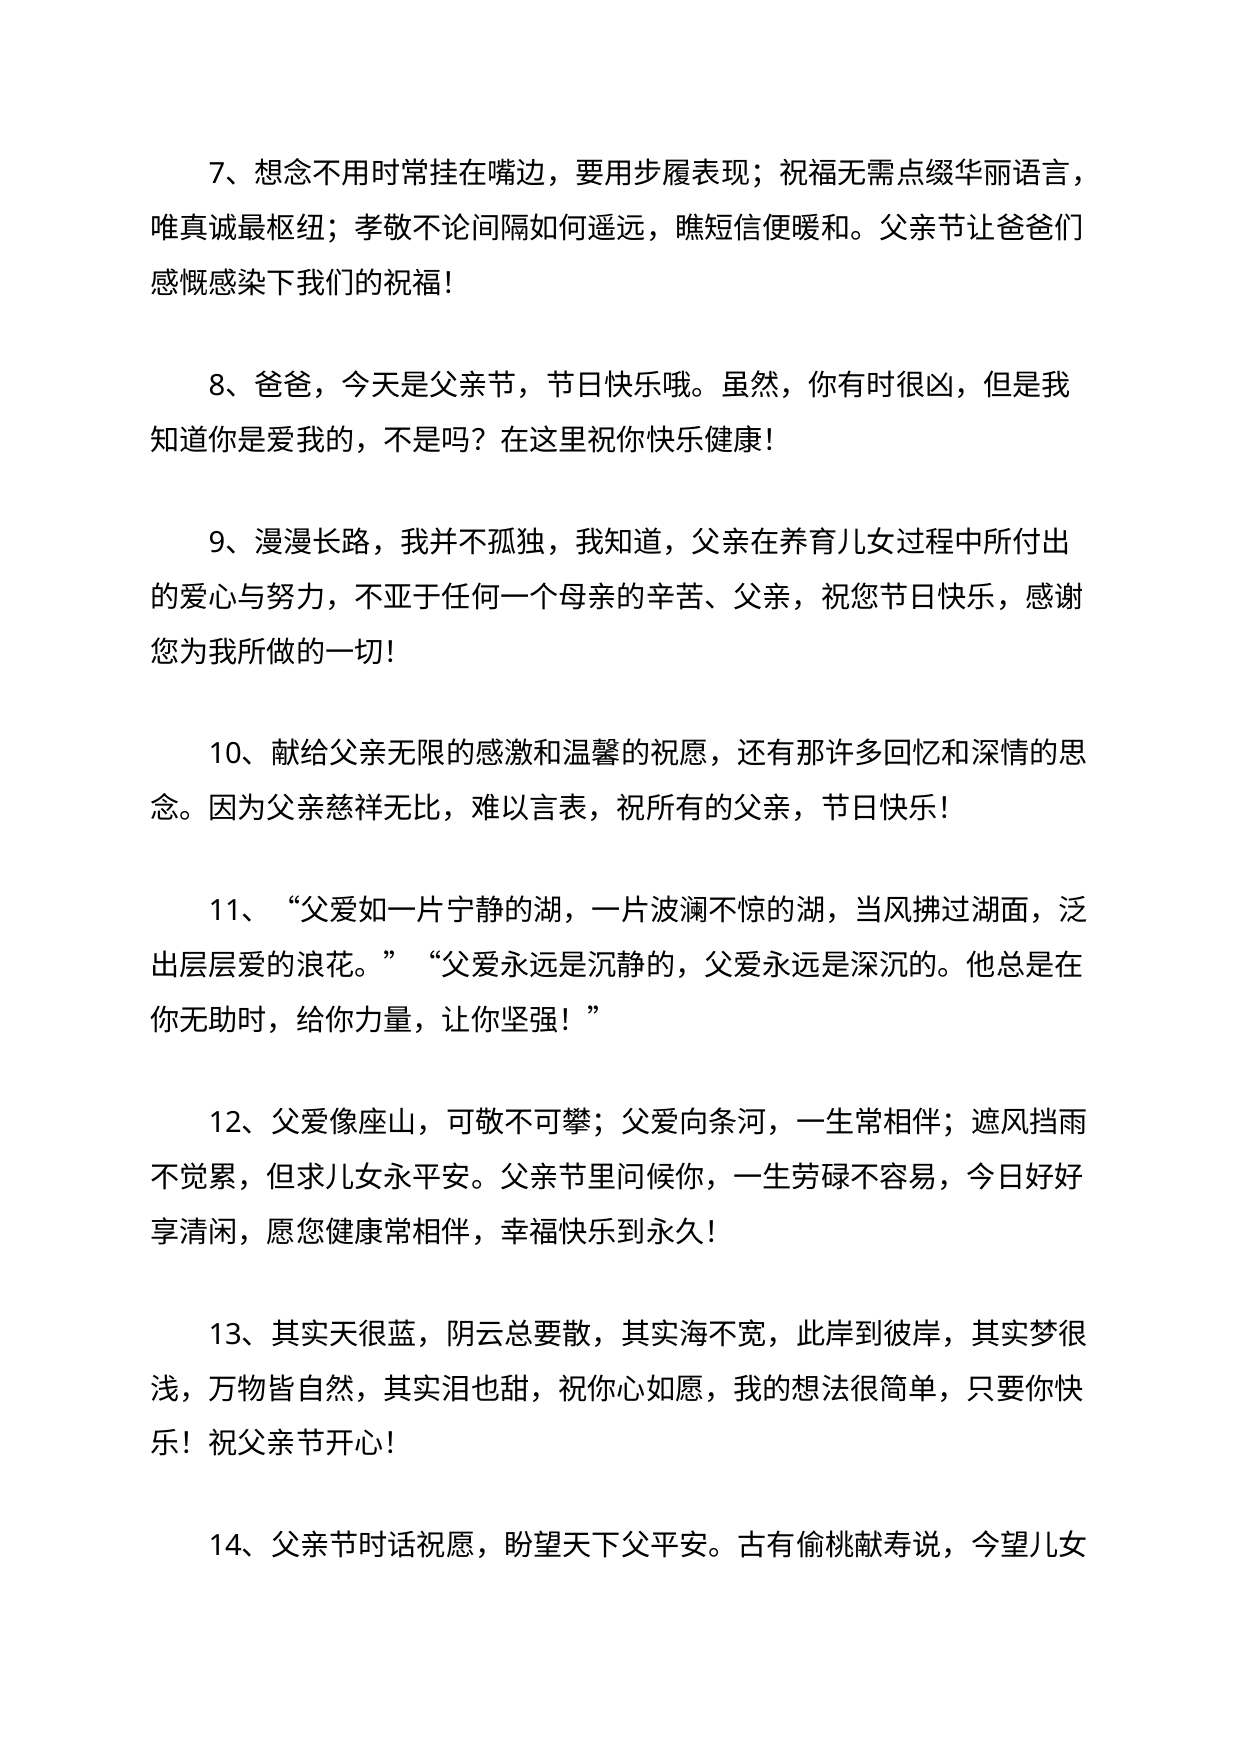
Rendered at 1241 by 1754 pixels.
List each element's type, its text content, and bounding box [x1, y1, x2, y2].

text 7、想念不用时常挂在嘴边，要用步履表现；祝福无需点缀华丽语言，唯真诚最枢纽；孝敬不论间隔如何遥远，瞧短信便暖和。父亲节让爸爸们感慨感染下我们的祝福！ [150, 150, 1090, 302]
text 11、“父爱如一片宁静的湖，一片波澜不惊的湖，当风拂过湖面，泛出层层爱的浪花。”“父爱永远是沉静的，父爱永远是深沉的。他总是在你无助时，给你力量，让你坚强！” [150, 887, 1090, 1039]
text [150, 1522, 1090, 1564]
text 10、献给父亲无限的感激和温馨的祝愿，还有那许多回忆和深情的思念。因为父亲慈祥无比，难以言表，祝所有的父亲，节日快乐！ [150, 730, 1090, 827]
text 9、漫漫长路，我并不孤独，我知道，父亲在养育儿女过程中所付出的爱心与努力，不亚于任何一个母亲的辛苦、父亲，祝您节日快乐，感谢您为我所做的一切！ [150, 518, 1090, 671]
text 12、父爱像座山，可敬不可攀；父爱向条河，一生常相伴；遮风挡雨不觉累，但求儿女永平安。父亲节里问候你，一生劳碌不容易，今日好好享清闲，愿您健康常相伴，幸福快乐到永久！ [150, 1098, 1090, 1251]
text 8、爸爸，今天是父亲节，节日快乐哦。虽然，你有时很凶，但是我知道你是爱我的，不是吗？在这里祝你快乐健康！ [150, 362, 1090, 459]
text 13、其实天很蓝，阴云总要散，其实海不宽，此岸到彼岸，其实梦很浅，万物皆自然，其实泪也甜，祝你心如愿，我的想法很简单，只要你快乐！祝父亲节开心！ [150, 1310, 1090, 1462]
